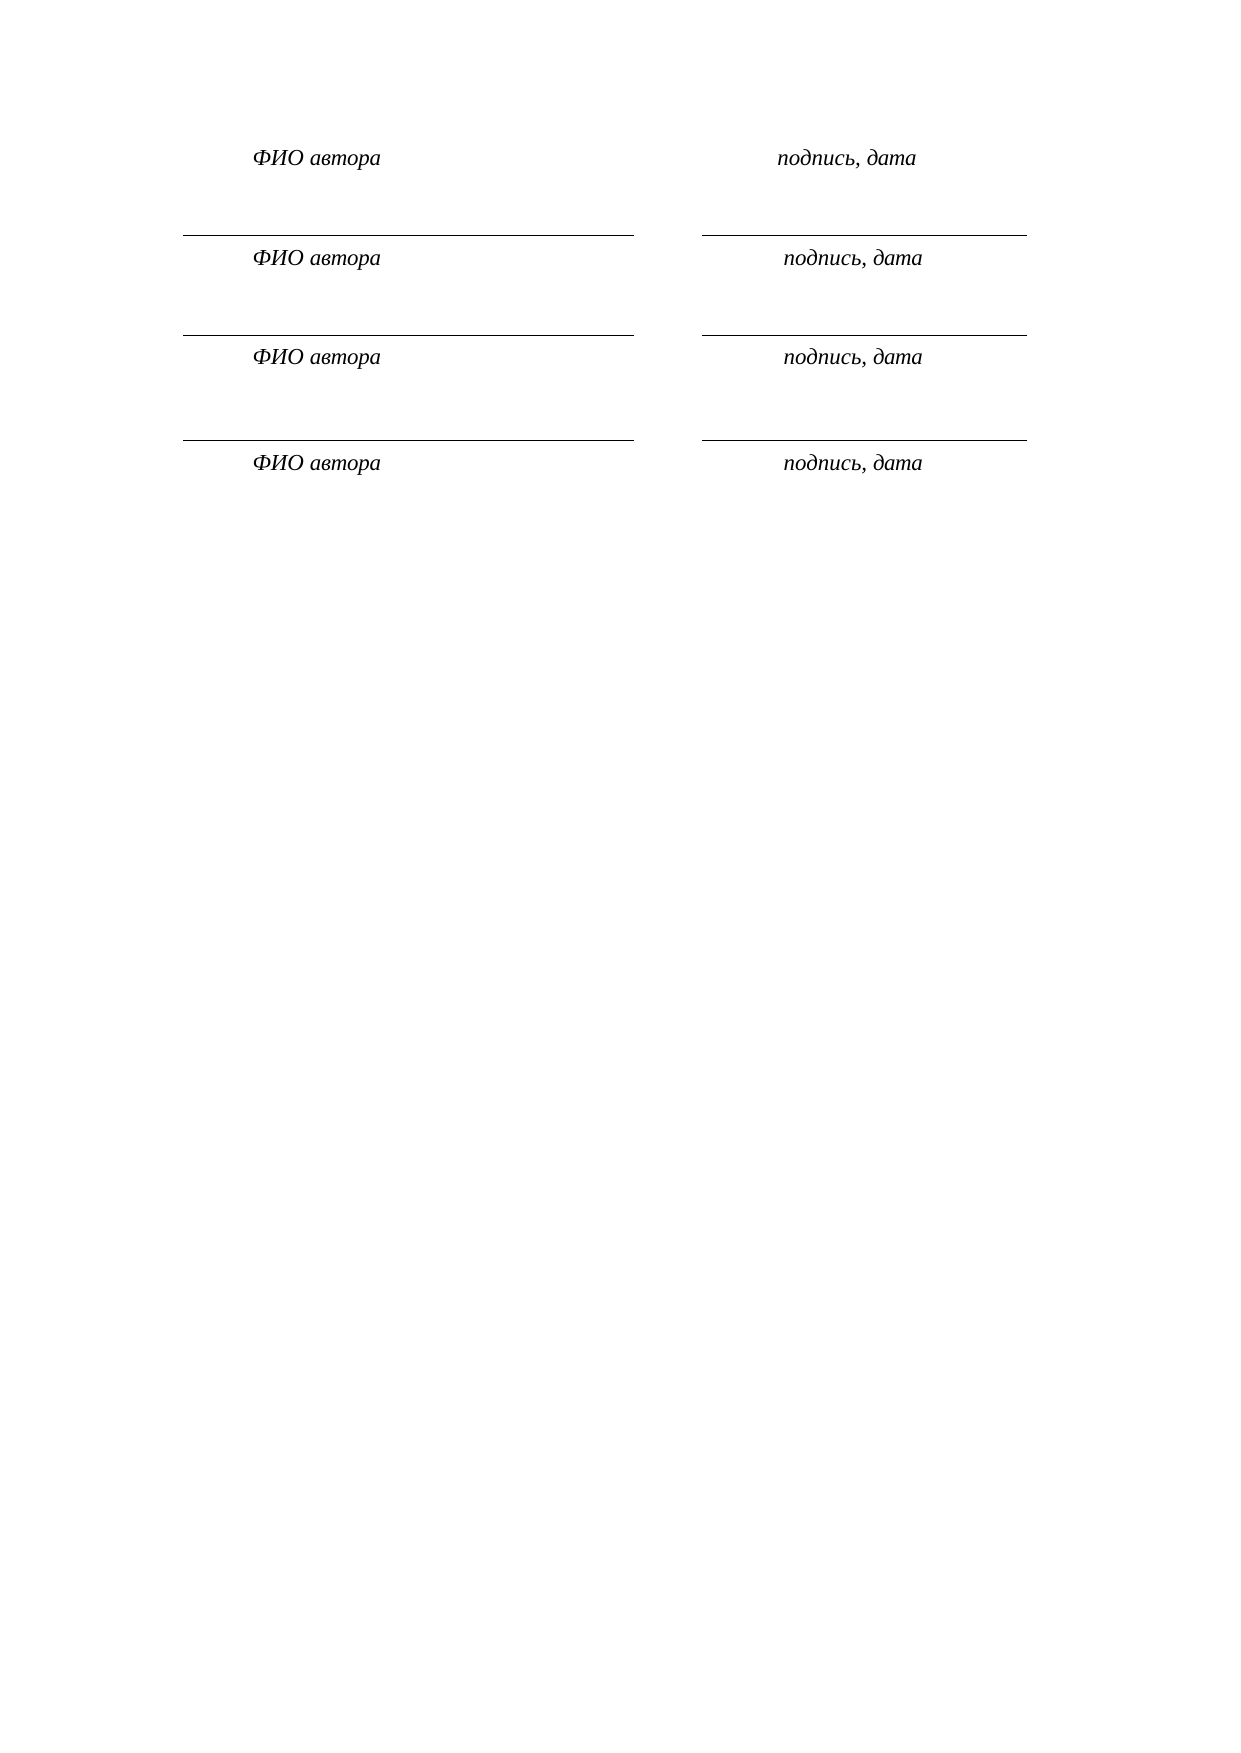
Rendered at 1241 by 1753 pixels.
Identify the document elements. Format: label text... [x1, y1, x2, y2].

text ФИО автора подпись, дата [252, 329, 1166, 370]
text ФИО автора подпись, дата [252, 144, 1166, 170]
text ФИО автора подпись, дата [252, 440, 1166, 475]
text ФИО автора подпись, дата [252, 234, 1166, 270]
